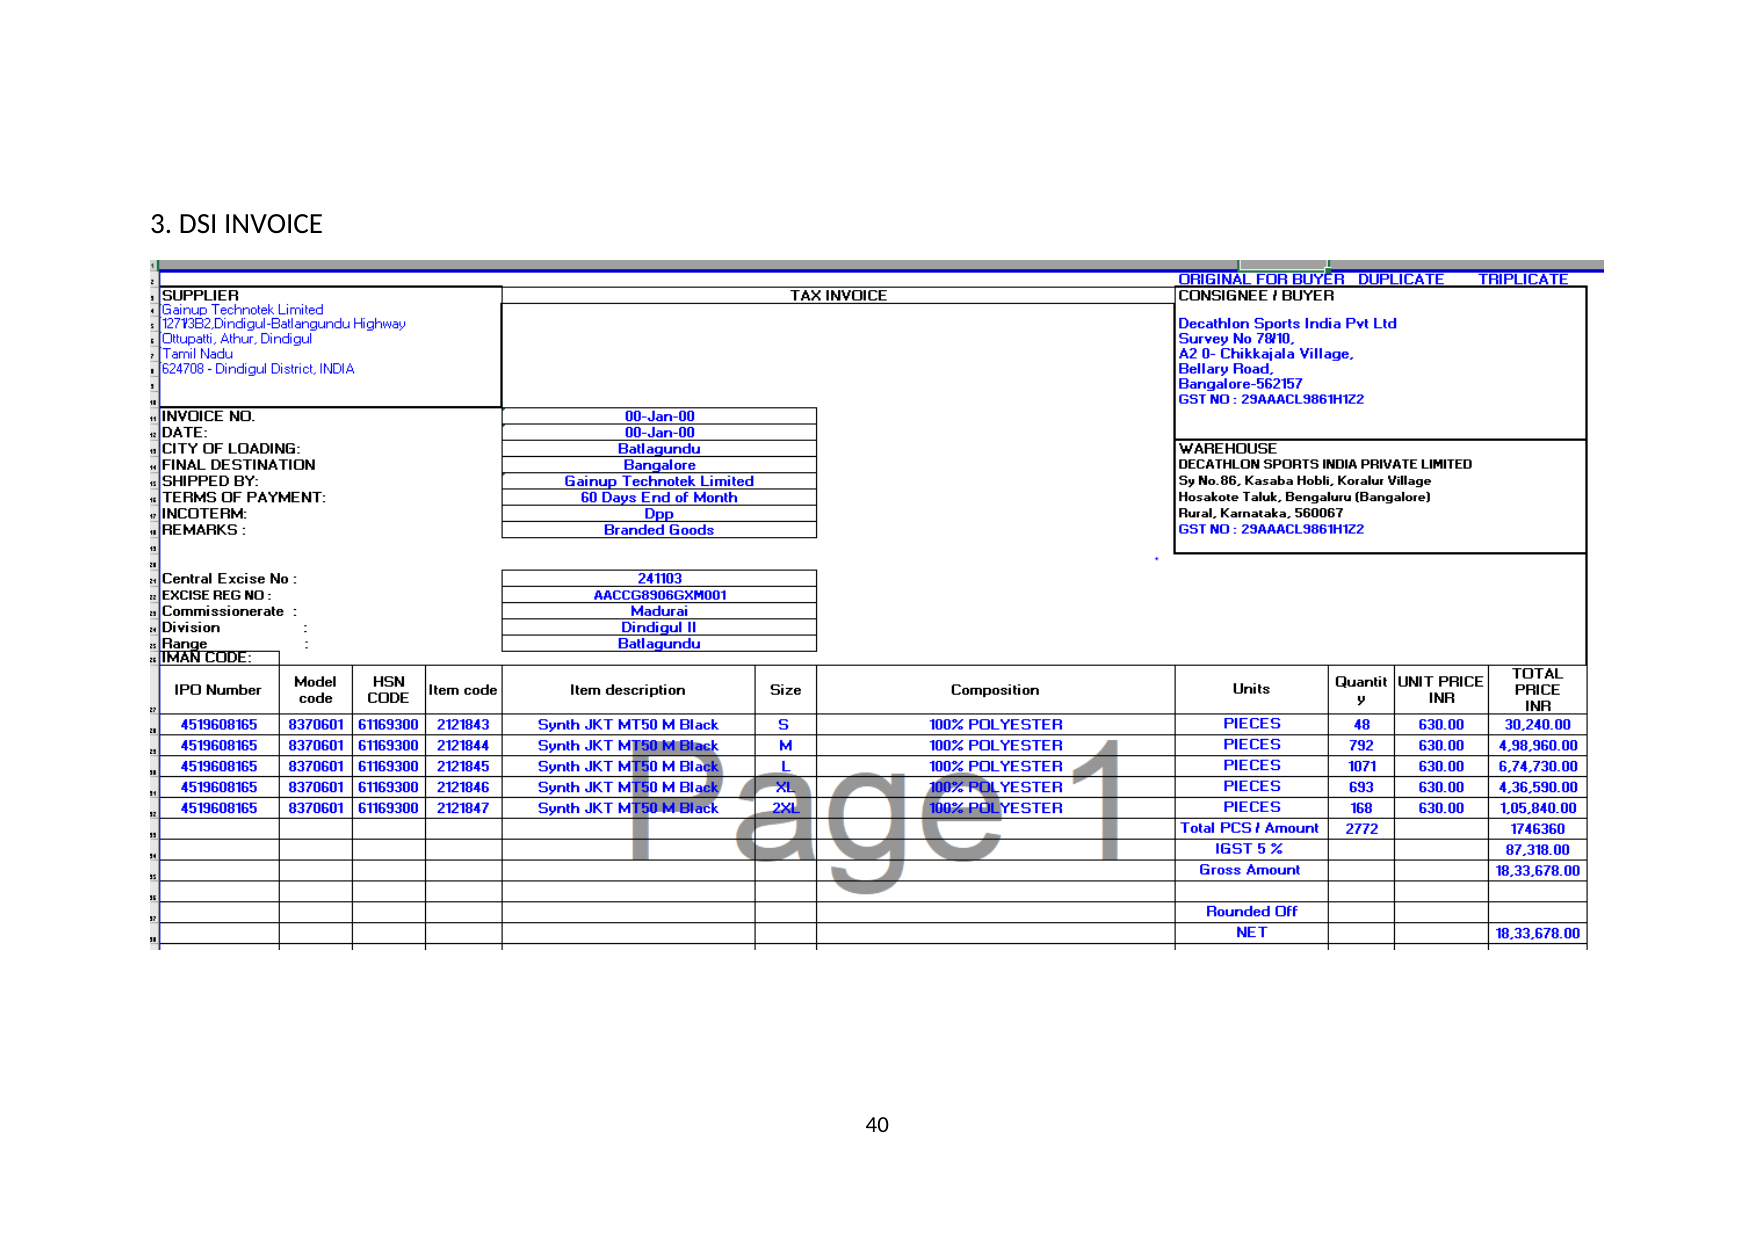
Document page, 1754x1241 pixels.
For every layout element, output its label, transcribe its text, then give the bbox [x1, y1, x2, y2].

picture [150, 260, 1604, 950]
text 3. DSI INVOICE [150, 205, 1604, 241]
